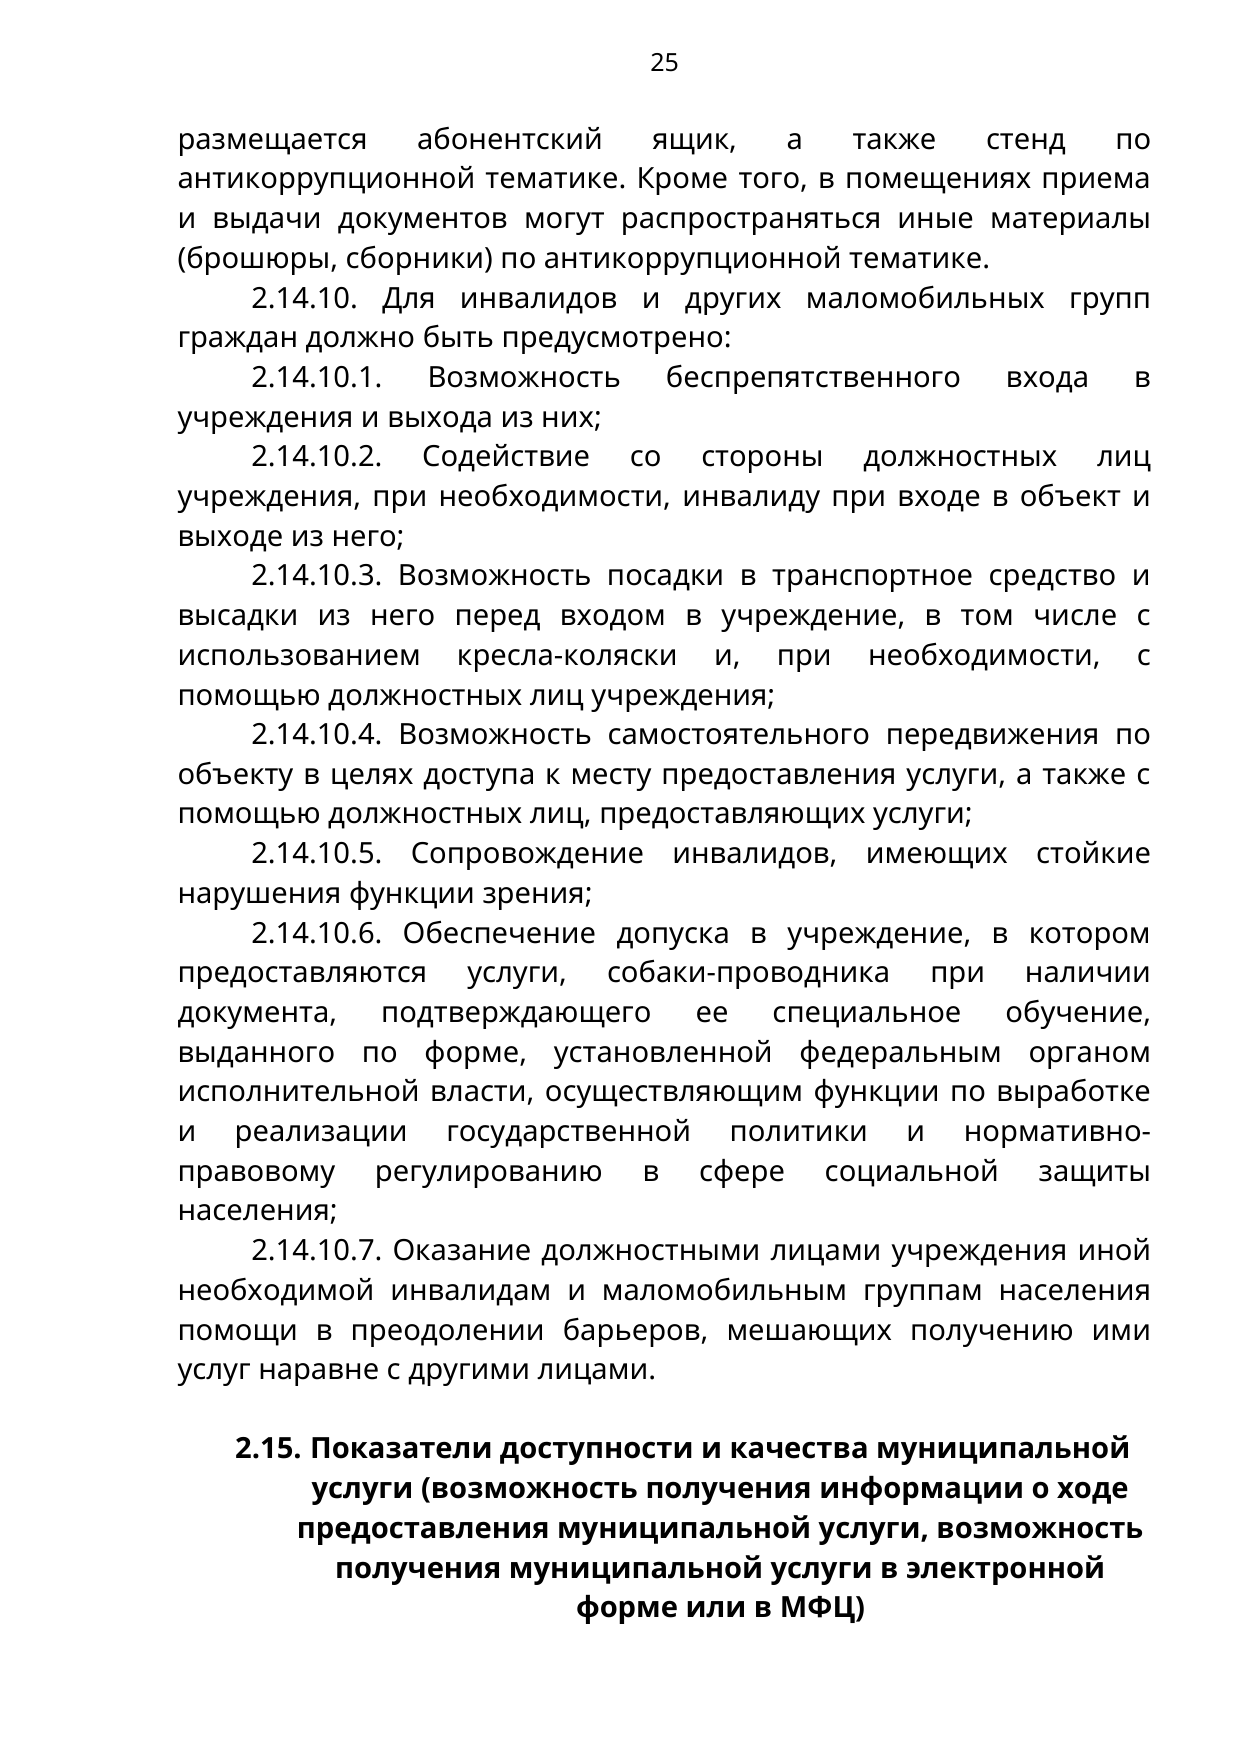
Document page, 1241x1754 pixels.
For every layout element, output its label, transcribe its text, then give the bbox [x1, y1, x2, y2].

text 2.14.10.3. Возможность посадки в транспортное средство и высадки из него перед входом в учреждение, в том числе с использованием кресла-коляски и, при необходимости, с помощью должностных лиц учреждения; [177, 555, 1152, 713]
text 2.14.10.1. Возможность беспрепятственного входа в учреждения и выхода из них; [177, 356, 1152, 436]
text 2.14.10.7. Оказание должностными лицами учреждения иной необходимой инвалидам и маломобильным группам населения помощи в преодолении барьеров, мешающих получению ими услуг наравне с другими лицами. [177, 1229, 1152, 1388]
text 2.14.10.6. Обеспечение допуска в учреждение, в котором предоставляются услуги, собаки-проводника при наличии документа, подтверждающего ее специальное обучение, выданного по форме, установленной федеральным органом исполнительной власти, осуществляющим функции по выработке и реализации государственной политики и нормативно-правовому регулированию в сфере социальной защиты населения; [177, 912, 1152, 1229]
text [177, 118, 1152, 277]
text 2.14.10.5. Сопровождение инвалидов, имеющих стойкие нарушения функции зрения; [177, 832, 1152, 912]
list Показатели доступности и качества муниципальной услуги (возможность получения информации о ходе предоставления муниципальной услуги, возможность получения муниципальной услуги в электронной форме или в МФЦ) [214, 1428, 1152, 1626]
text 2.14.10.2. Содействие со стороны должностных лиц учреждения, при необходимости, инвалиду при входе в объект и выходе из него; [177, 436, 1152, 555]
text 2.14.10.4. Возможность самостоятельного передвижения по объекту в целях доступа к месту предоставления услуги, а также с помощью должностных лиц, предоставляющих услуги; [177, 713, 1152, 832]
text 2.14.10. Для инвалидов и других маломобильных групп граждан должно быть предусмотрено: [177, 277, 1152, 356]
